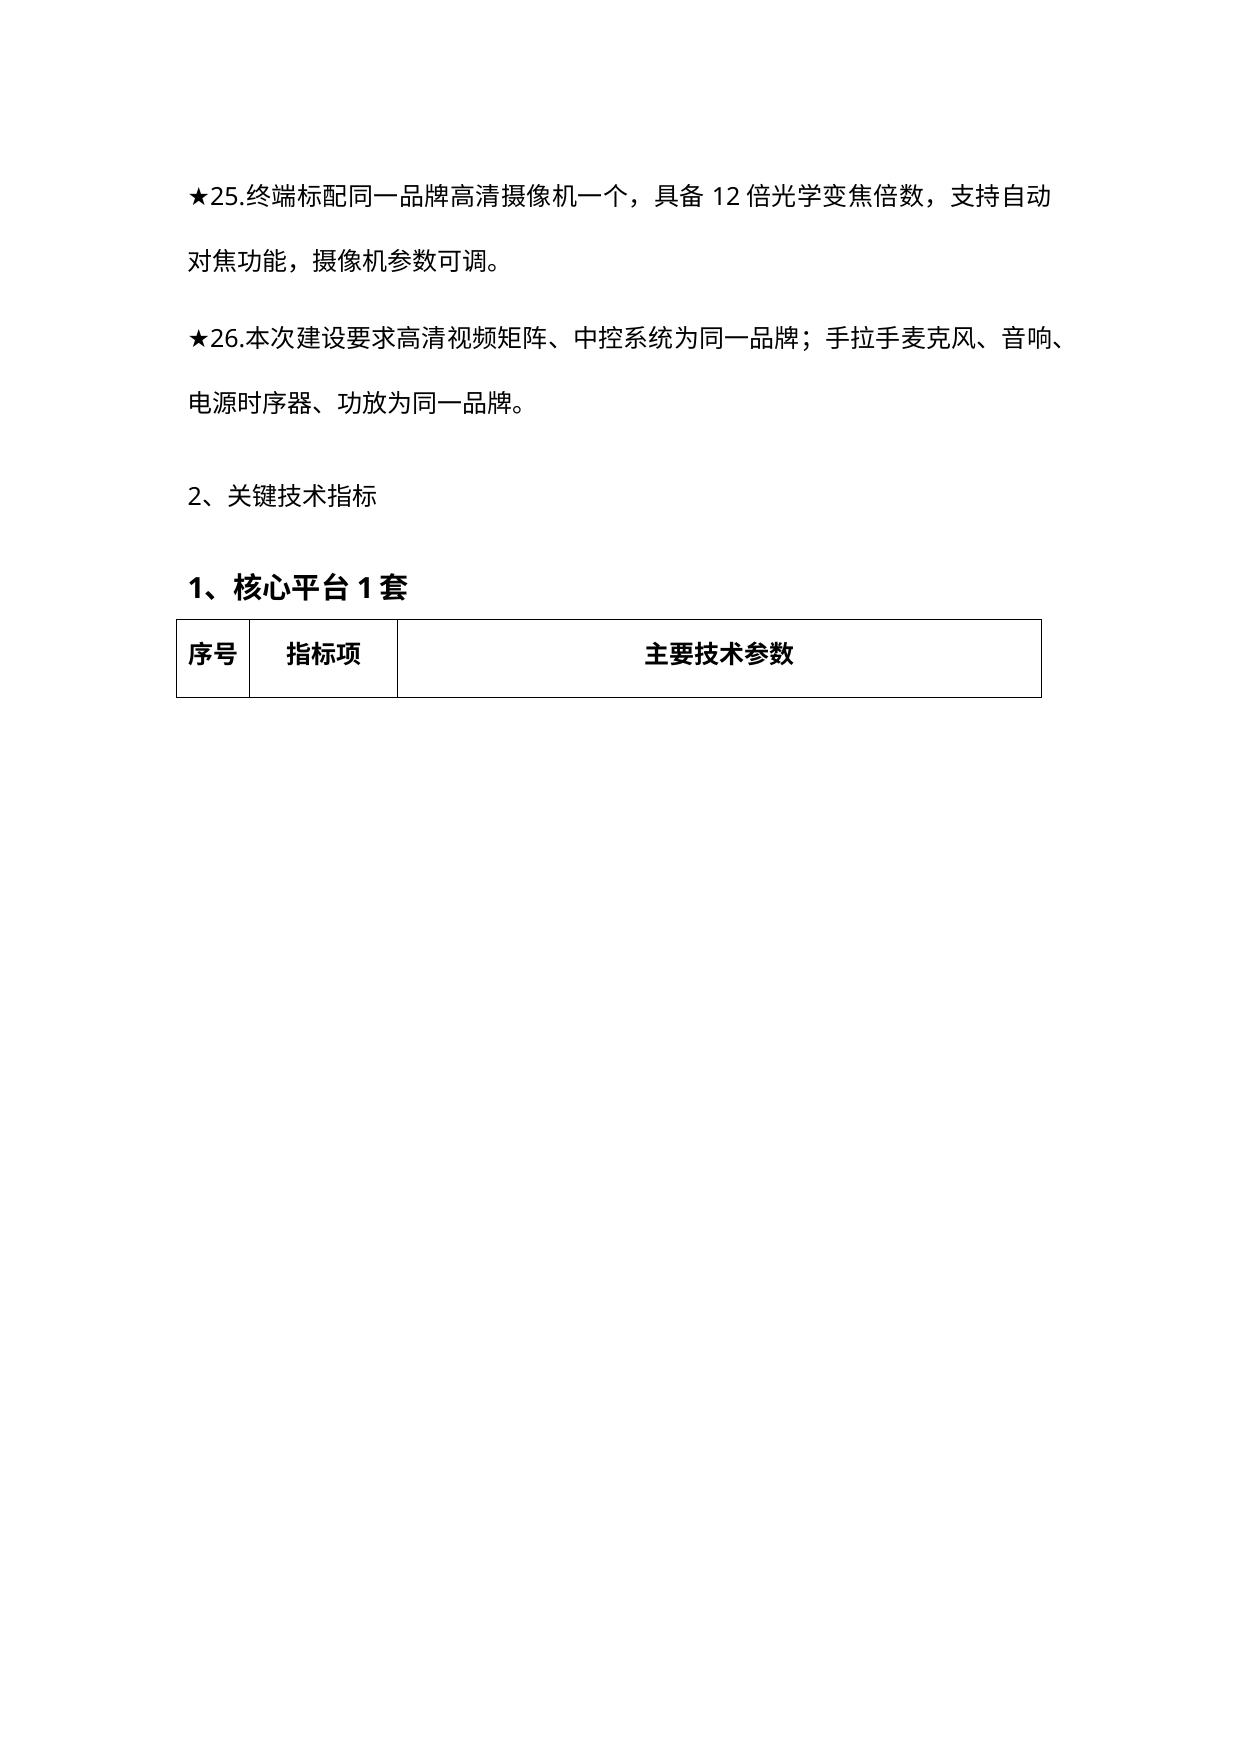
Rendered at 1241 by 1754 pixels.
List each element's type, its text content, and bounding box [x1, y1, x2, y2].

text 1、核心平台 1套 [187, 554, 1053, 619]
text ★26.本次建设要求高清视频矩阵、中控系统为同一品牌；手拉手麦克风、音响、电源时序器、功放为同一品牌。 [187, 304, 1053, 434]
subtitle 2、关键技术指标 [187, 462, 1053, 527]
table_header 主要技术参数 [398, 620, 1041, 697]
table_header 指标项 [250, 620, 397, 697]
text ★25.终端标配同一品牌高清摄像机一个，具备12倍光学变焦倍数，支持自动对焦功能，摄像机参数可调。 [187, 162, 1053, 292]
table_header 序号 [177, 620, 249, 697]
